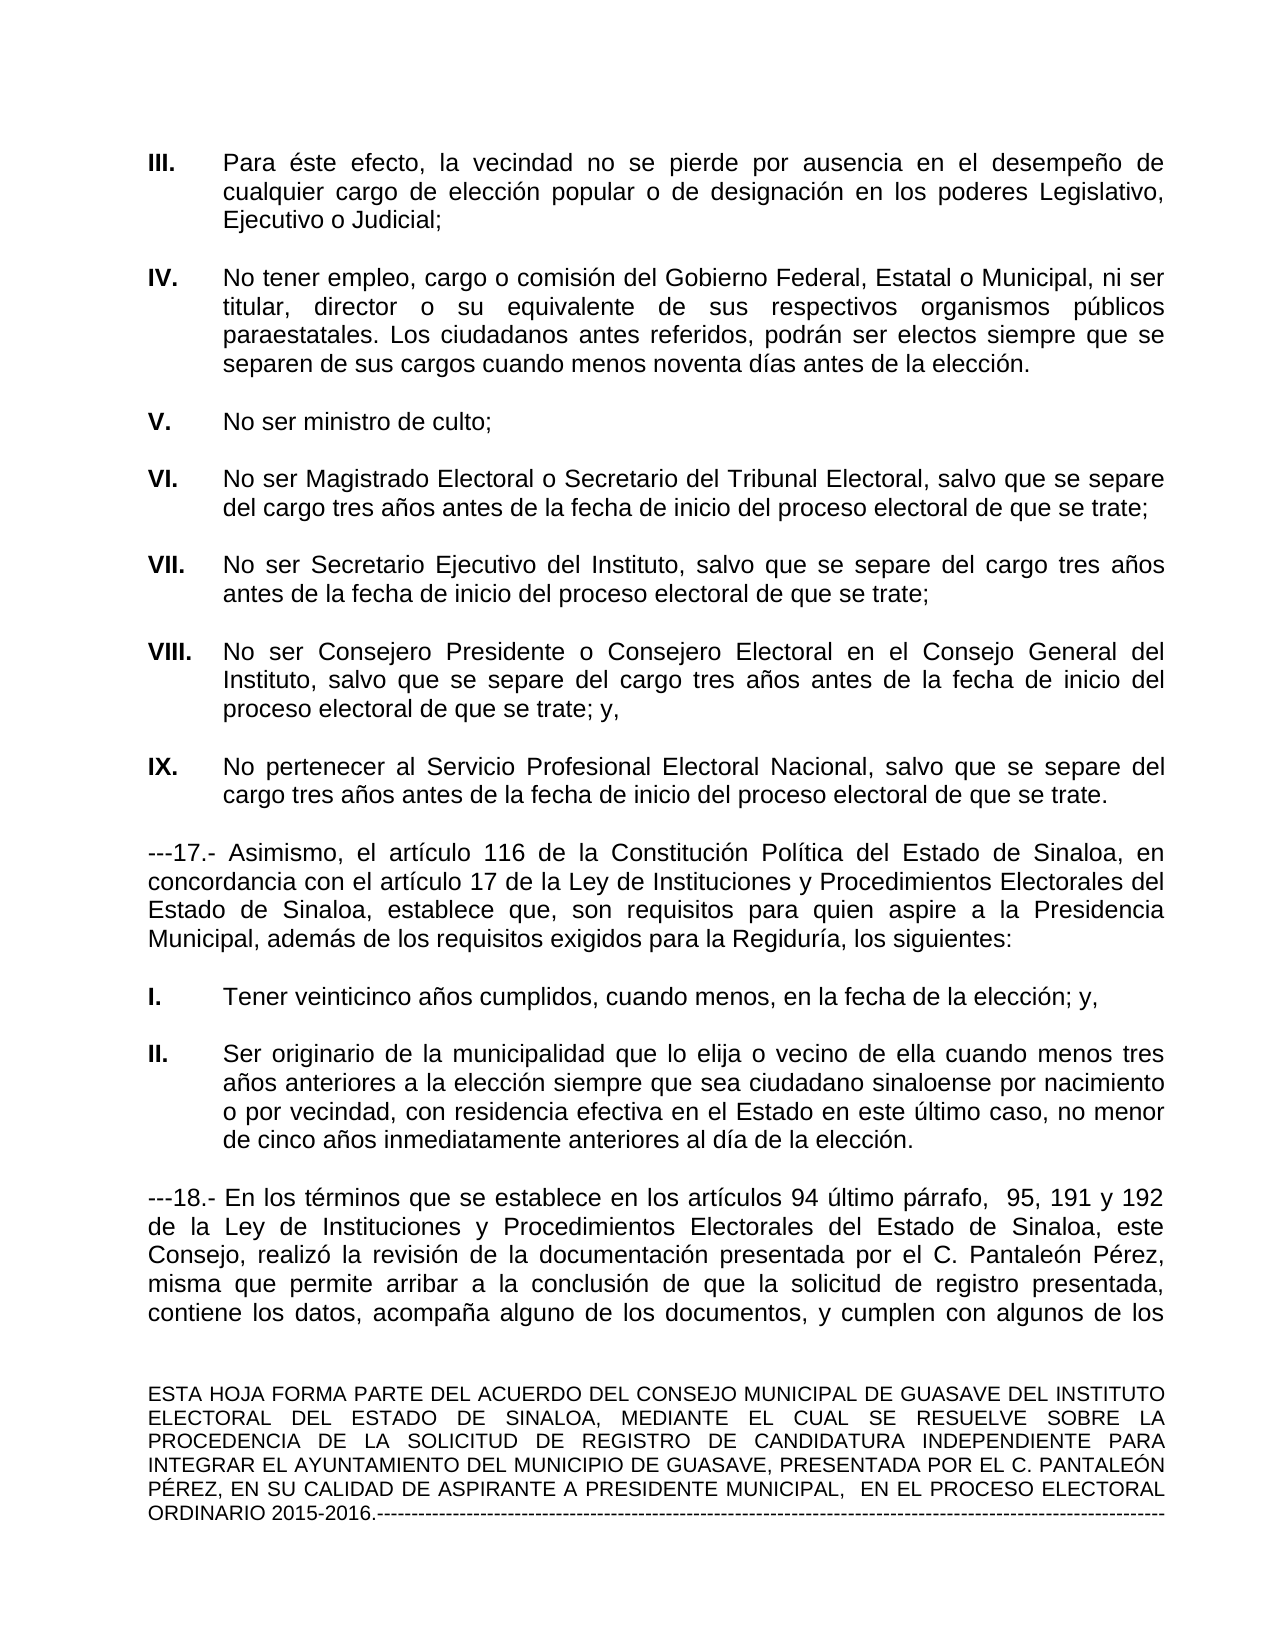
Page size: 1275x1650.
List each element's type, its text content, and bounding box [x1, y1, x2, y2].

list No pertenecer al Servicio Profesional Electoral Nacional, salvo que se separe del cargo tres años antes de la fecha de inicio del proceso electoral de que se trate. [148, 751, 1167, 809]
list Tener veinticinco años cumplidos, cuando menos, en la fecha de la elección; y, [148, 981, 1167, 1010]
list No tener empleo, cargo o comisión del Gobierno Federal, Estatal o Municipal, ni ser titular, director o su equivalente de sus respectivos organismos públicos paraestatales. Los ciudadanos antes referidos, podrán ser electos siempre que se separen de sus cargos cuando menos noventa días antes de la elección. [148, 263, 1167, 378]
list Para éste efecto, la vecindad no se pierde por ausencia en el desempeño de cualquier cargo de elección popular o de designación en los poderes Legislativo, Ejecutivo o Judicial; [148, 148, 1167, 234]
text ---17.- Asimismo, el artículo 116 de la Constitución Política del Estado de Sinaloa, en concordancia con el artículo 17 de la Ley de Instituciones y Procedimientos Electorales del Estado de Sinaloa, establece que, son requisitos para quien aspire a la Presidencia Municipal, además de los requisitos exigidos para la Regiduría, los siguientes: [148, 838, 1167, 953]
list Ser originario de la municipalidad que lo elija o vecino de ella cuando menos tres años anteriores a la elección siempre que sea ciudadano sinaloense por nacimiento o por vecindad, con residencia efectiva en el Estado en este último caso, no menor de cinco años inmediatamente anteriores al día de la elección. [148, 1039, 1167, 1154]
list No ser Secretario Ejecutivo del Instituto, salvo que se separe del cargo tres años antes de la fecha de inicio del proceso electoral de que se trate; [148, 550, 1167, 608]
list No ser Magistrado Electoral o Secretario del Tribunal Electoral, salvo que se separe del cargo tres años antes de la fecha de inicio del proceso electoral de que se trate; [148, 464, 1167, 521]
list No ser Consejero Presidente o Consejero Electoral en el Consejo General del Instituto, salvo que se separe del cargo tres años antes de la fecha de inicio del proceso electoral de que se trate; y, [148, 636, 1167, 723]
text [148, 1183, 1167, 1326]
list No ser ministro de culto; [148, 406, 1167, 435]
